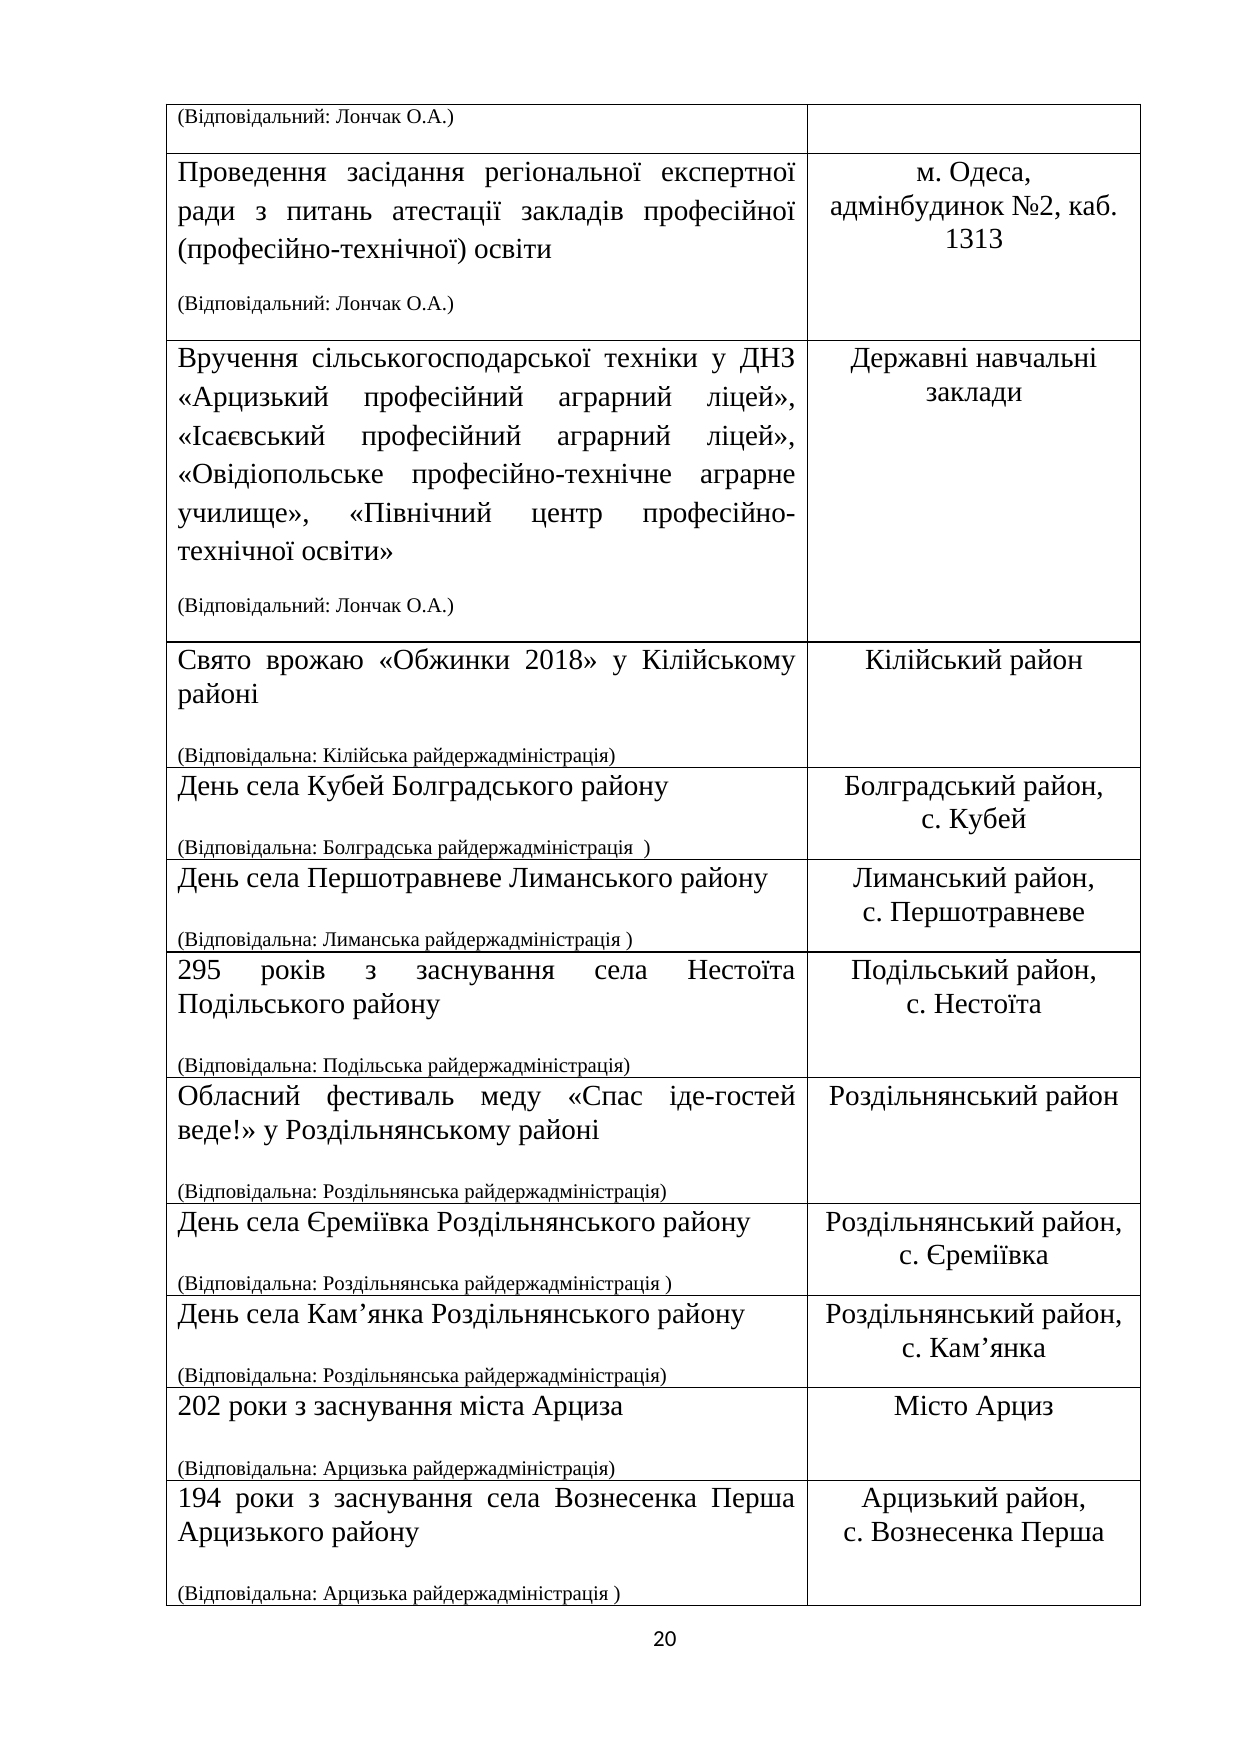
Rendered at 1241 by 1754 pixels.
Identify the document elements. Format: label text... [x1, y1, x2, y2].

table_cell День села Кам’янка Роздільнянського району (Відповідальна: Роздільнянська райдержадміністрація) [167, 1296, 807, 1387]
table_cell День села Кубей Болградського району (Відповідальна: Болградська райдержадміністрація ) [167, 768, 807, 859]
table_cell Роздільнянський район, с. Кам’янка [808, 1296, 1140, 1387]
table_cell Подільський район, с. Нестоїта [808, 953, 1140, 1077]
table_cell Роздільнянський район [808, 1078, 1140, 1203]
table_cell Лиманський район, с. Першотравневе [808, 860, 1140, 951]
table_cell Роздільнянський район, с. Єреміївка [808, 1204, 1140, 1295]
table_cell Кілійський район [808, 643, 1140, 767]
table_cell День села Єреміївка Роздільнянського району (Відповідальна: Роздільнянська райдержадміністрація ) [167, 1204, 807, 1295]
table_cell День села Першотравневе Лиманського району (Відповідальна: Лиманська райдержадміністрація ) [167, 860, 807, 951]
table_cell 194 роки з заснування села Вознесенка Перша Арцизького району (Відповідальна: Арцизька райдержадміністрація ) [167, 1481, 807, 1605]
table_cell Болградський район, с. Кубей [808, 768, 1140, 859]
table_cell Вручення сільськогосподарської техніки у ДНЗ «Арцизький професійний аграрний ліцей», «Ісаєвський професійний аграрний ліцей», «Овідіопольське професійно-технічне аграрне училище», «Північний центр професійно-технічної освіти» (Відповідальний: Лончак О.А.) [167, 341, 807, 641]
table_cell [167, 105, 807, 153]
table_cell Проведення засідання регіональної експертної ради з питань атестації закладів професійної (професійно-технічної) освіти (Відповідальний: Лончак О.А.) [167, 154, 807, 339]
table_cell 202 роки з заснування міста Арциза (Відповідальна: Арцизька райдержадміністрація) [167, 1388, 807, 1479]
table_cell Арцизький район, с. Вознесенка Перша [808, 1481, 1140, 1605]
table_cell Державні навчальні заклади [808, 341, 1140, 641]
table_cell 295 років з заснування села Нестоїта Подільського району (Відповідальна: Подільська райдержадміністрація) [167, 953, 807, 1077]
table_cell Свято врожаю «Обжинки 2018» у Кілійському районі (Відповідальна: Кілійська райдержадміністрація) [167, 643, 807, 767]
table_cell Обласний фестиваль меду «Спас іде-гостей веде!» у Роздільнянському районі (Відповідальна: Роздільнянська райдержадміністрація) [167, 1078, 807, 1203]
table_cell м. Одеса, адмінбудинок №2, каб. 1313 [808, 154, 1140, 339]
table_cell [808, 105, 1140, 153]
table_cell Місто Арциз [808, 1388, 1140, 1479]
